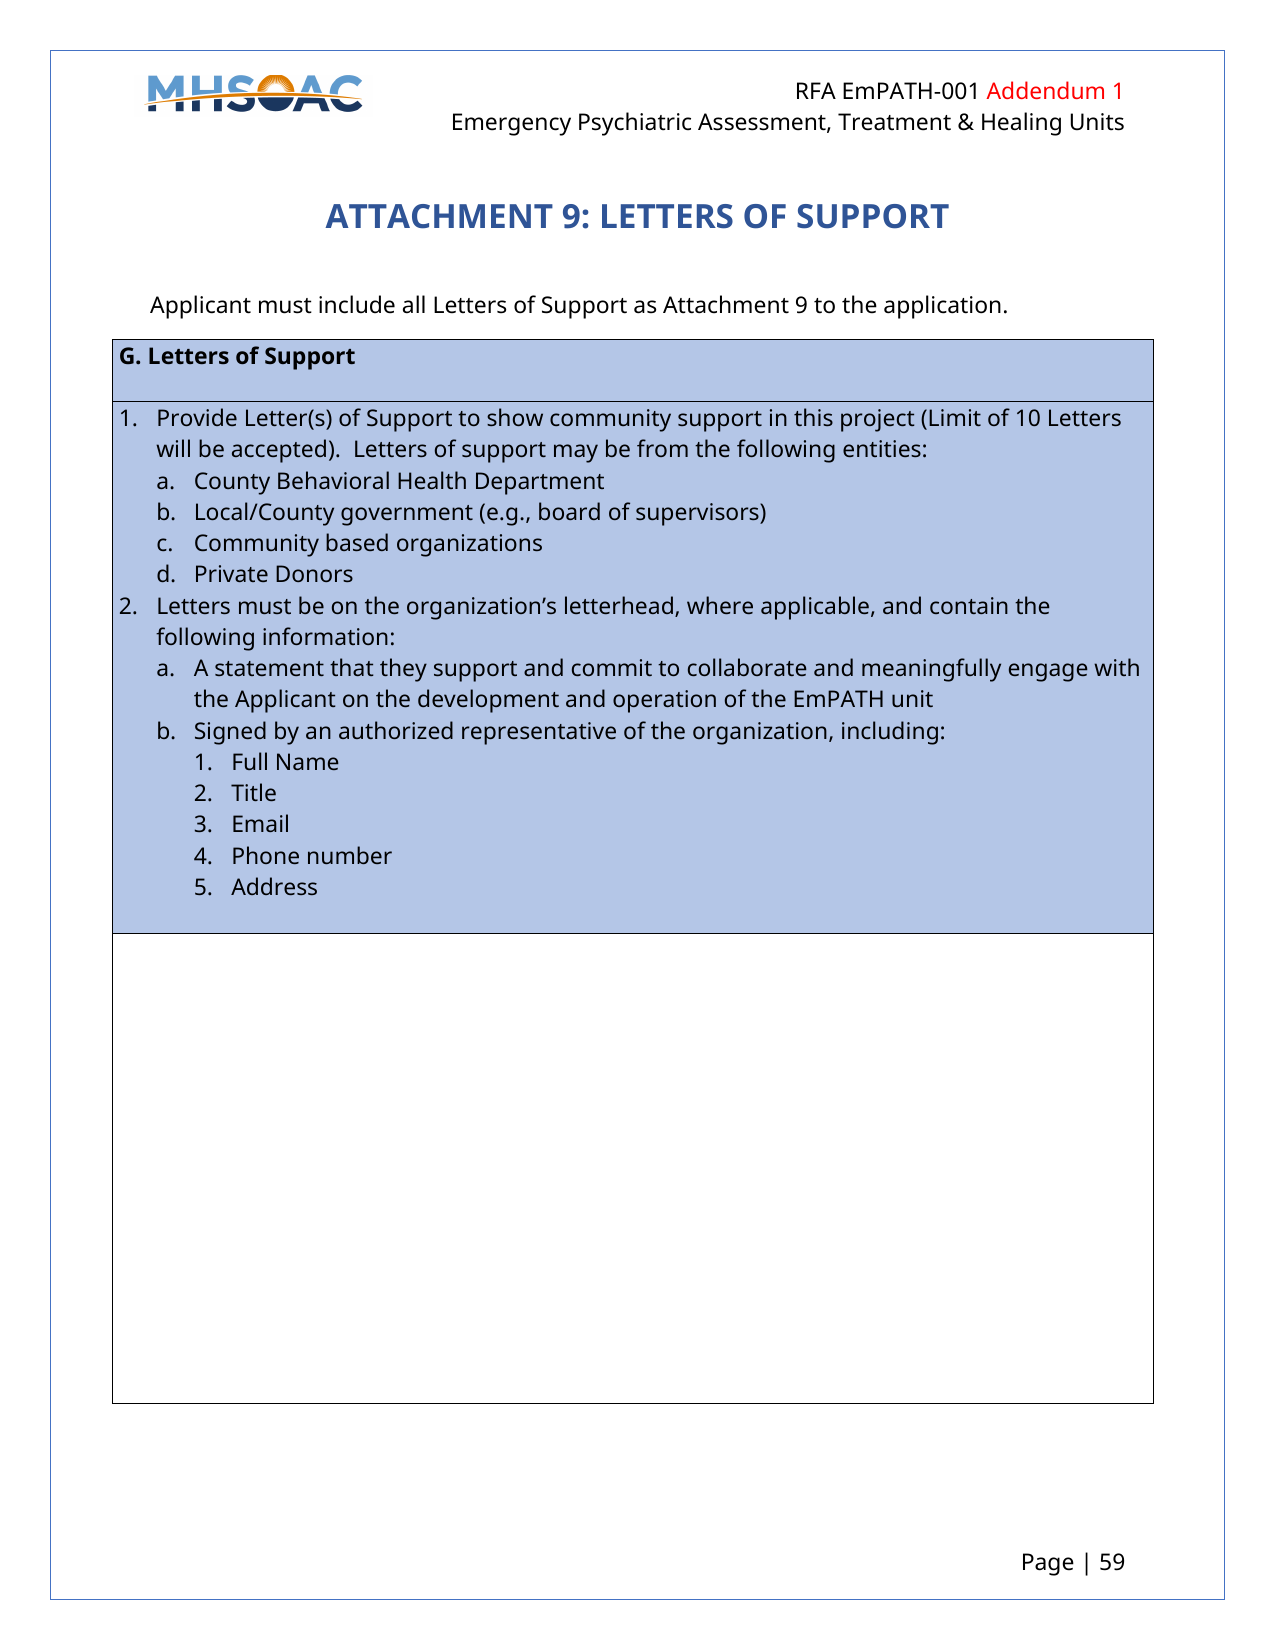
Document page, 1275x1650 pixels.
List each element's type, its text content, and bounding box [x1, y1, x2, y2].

table_header G. Letters of Support [113, 340, 1153, 401]
table_cell Provide Letter(s) of Support to show community support in this project (Limit of 10 Letters will be accepted). Letters of support may be from the following entities: County Behavioral Health Department Local/County government (e.g., board of supervisors) Community based organizations Private Donors Letters must be on the organization’s letterhead, where applicable, and contain the following information: A statement that they support and commit to collaborate and meaningfully engage with the Applicant on the development and operation of the EmPATH unit Signed by an authorized representative of the organization, including: Full Name Title Email Phone number Address [113, 402, 1153, 933]
text Applicant must include all Letters of Support as Attachment 9 to the application. [150, 289, 1125, 320]
picture [134, 75, 374, 117]
subtitle ATTACHMENT 9: LETTERS OF SUPPORT [150, 193, 1125, 238]
table_cell [113, 934, 1153, 1403]
